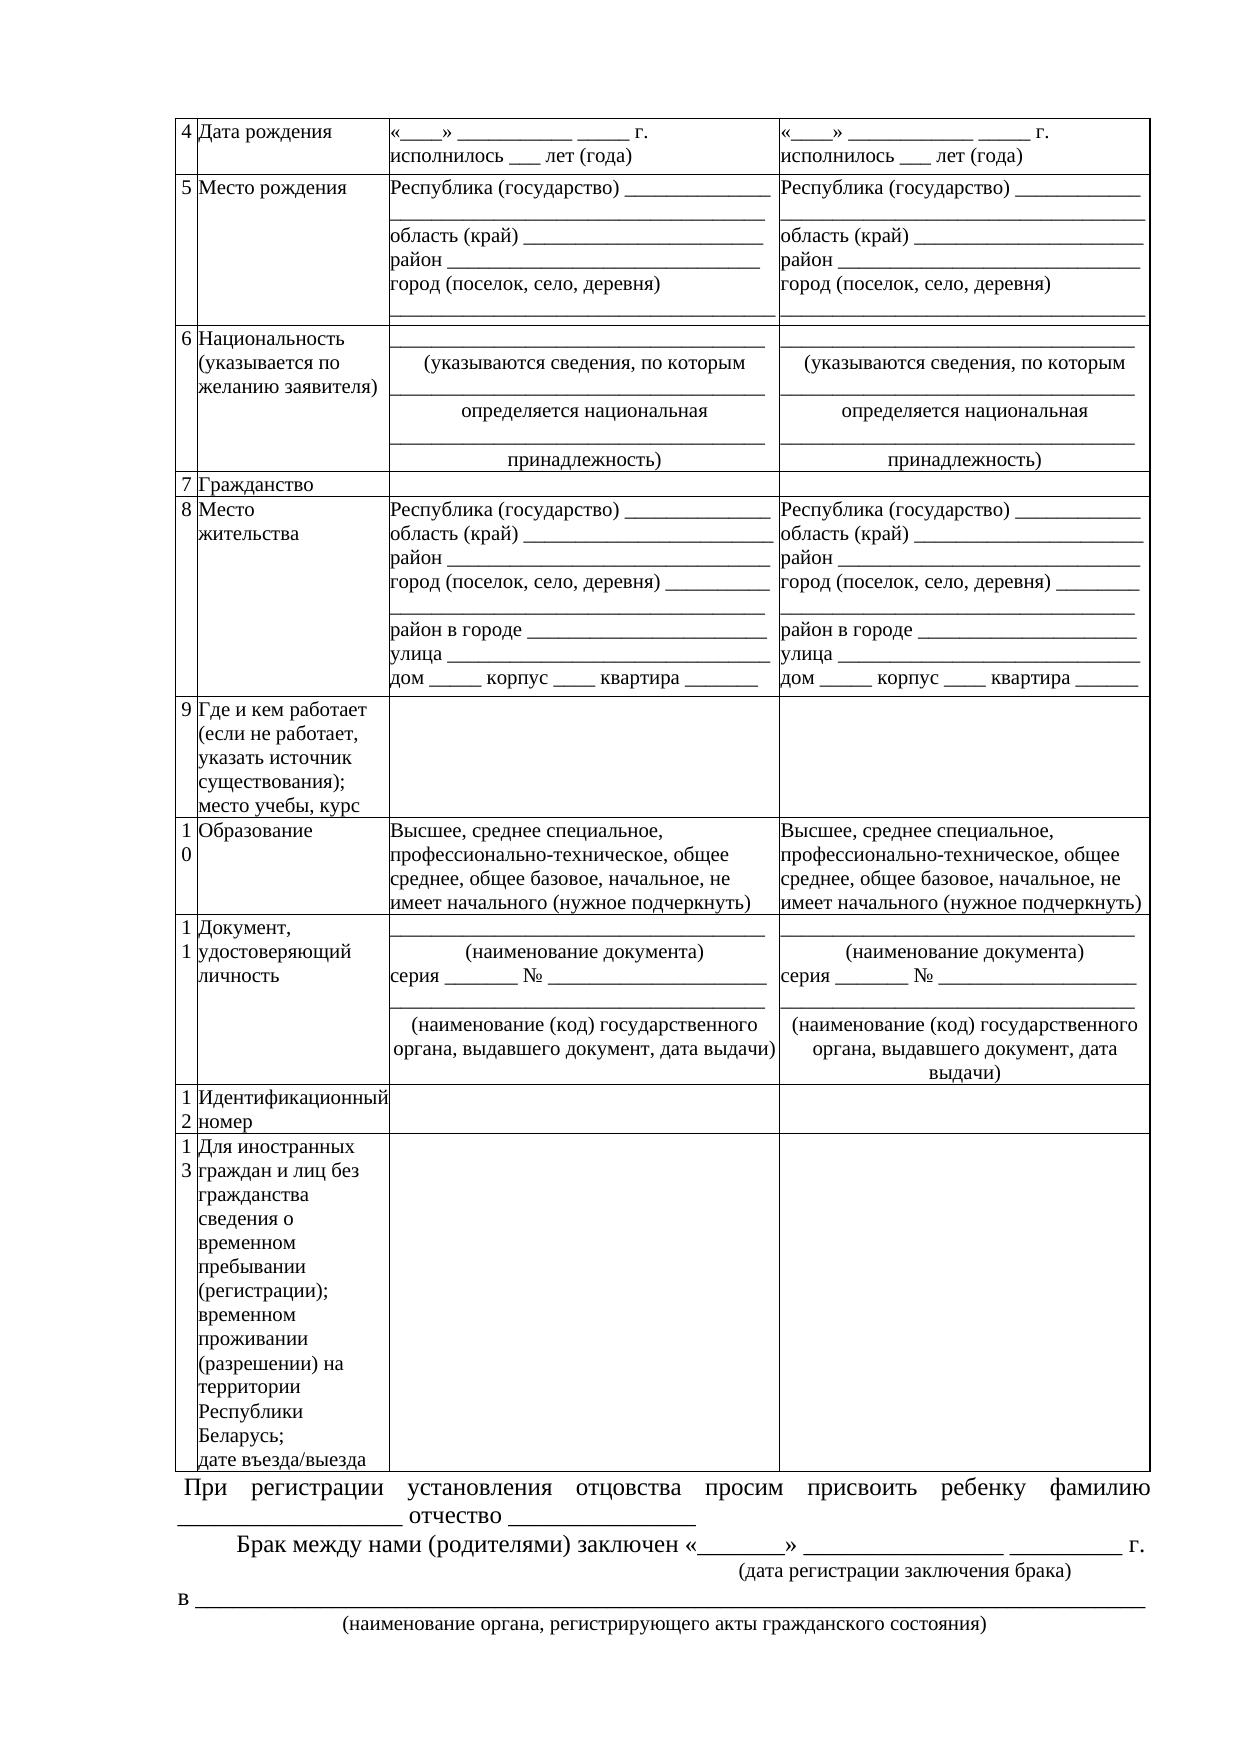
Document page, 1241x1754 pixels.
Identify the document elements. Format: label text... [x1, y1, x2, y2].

text При регистрации установления отцовства просим присвоить ребенку фамилию __________________ отчество _______________ [177, 1472, 1152, 1529]
table_cell 4 [176, 119, 197, 173]
table_cell Место рождения [198, 175, 389, 325]
table_cell [780, 472, 1149, 496]
table_cell [780, 1085, 1149, 1133]
table_cell [780, 1134, 1149, 1471]
table_cell 8 [176, 497, 197, 696]
table_cell [390, 697, 779, 817]
table_cell Национальность (указывается по желанию заявителя) [198, 326, 389, 471]
text Брак между нами (родителями) заключен «_______» ________________ _________ г. [177, 1529, 1152, 1558]
table_cell Дата рождения [198, 119, 389, 173]
table_cell Республика (государство) ______________ ____________________________________ область (край) _______________________ район ______________________________ город (поселок, село, деревня) _____________________________________ [390, 175, 779, 325]
table_cell Образование [198, 818, 389, 914]
table_cell [780, 697, 1149, 817]
table_cell [390, 472, 779, 496]
table_cell 10 [176, 818, 197, 914]
table_cell __________________________________ (указываются сведения, по которым __________________________________ определяется национальная __________________________________ принадлежность) [780, 326, 1149, 471]
table_cell 5 [176, 175, 197, 325]
table_cell 7 [176, 472, 197, 496]
table_cell ____________________________________ (наименование документа) серия _______ № _____________________ ____________________________________ (наименование (код) государственного органа, выдавшего документ, дата выдачи) [390, 915, 779, 1084]
table_cell 6 [176, 326, 197, 471]
table_cell Документ, удостоверяющий личность [198, 915, 389, 1084]
table_cell Высшее, среднее специальное, профессионально-техническое, общее среднее, общее базовое, начальное, не имеет начального (нужное подчеркнуть) [780, 818, 1149, 914]
table_cell Высшее, среднее специальное, профессионально-техническое, общее среднее, общее базовое, начальное, не имеет начального (нужное подчеркнуть) [390, 818, 779, 914]
text (наименование органа, регистрирующего акты гражданского состояния) [177, 1611, 1152, 1635]
table_cell Республика (государство) ____________ область (край) ______________________ район _____________________________ город (поселок, село, деревня) ________ __________________________________ район в городе _____________________ улица _____________________________ дом _____ корпус ____ квартира ______ [780, 497, 1149, 696]
table_cell Республика (государство) ______________ область (край) ________________________ район _______________________________ город (поселок, село, деревня) __________ ____________________________________ район в городе _______________________ улица _______________________________ дом _____ корпус ____ квартира _______ [390, 497, 779, 696]
table_cell [390, 1134, 779, 1471]
table_cell Идентификационный номер [198, 1085, 389, 1133]
text в ____________________________________________________________________________ [177, 1582, 1152, 1611]
table_cell Где и кем работает (если не работает, указать источник существования); место учебы, курс [198, 697, 389, 817]
table_cell Место жительства [198, 497, 389, 696]
table_cell 11 [176, 915, 197, 1084]
table_cell [390, 1085, 779, 1133]
text (дата регистрации заключения брака) [738, 1558, 1152, 1582]
table_cell ____________________________________ (указываются сведения, по которым ____________________________________ определяется национальная ____________________________________ принадлежность) [390, 326, 779, 471]
table_cell Республика (государство) ____________ ___________________________________ область (край) ______________________ район _____________________________ город (поселок, село, деревня) ___________________________________ [780, 175, 1149, 325]
table_cell Гражданство [198, 472, 389, 496]
table_cell 9 [176, 697, 197, 817]
table_cell Для иностранных граждан и лиц без гражданства сведения о временном пребывании (регистрации); временном проживании (разрешении) на территории Республики Беларусь; дате въезда/выезда [198, 1134, 389, 1471]
table_cell 13 [176, 1134, 197, 1471]
table_cell 12 [176, 1085, 197, 1133]
table_cell «____» ___________ _____ г. исполнилось ___ лет (года) [390, 119, 779, 173]
table_cell __________________________________ (наименование документа) серия _______ № ___________________ __________________________________ (наименование (код) государственного органа, выдавшего документ, дата выдачи) [780, 915, 1149, 1084]
table_cell «____» ____________ _____ г. исполнилось ___ лет (года) [780, 119, 1149, 173]
